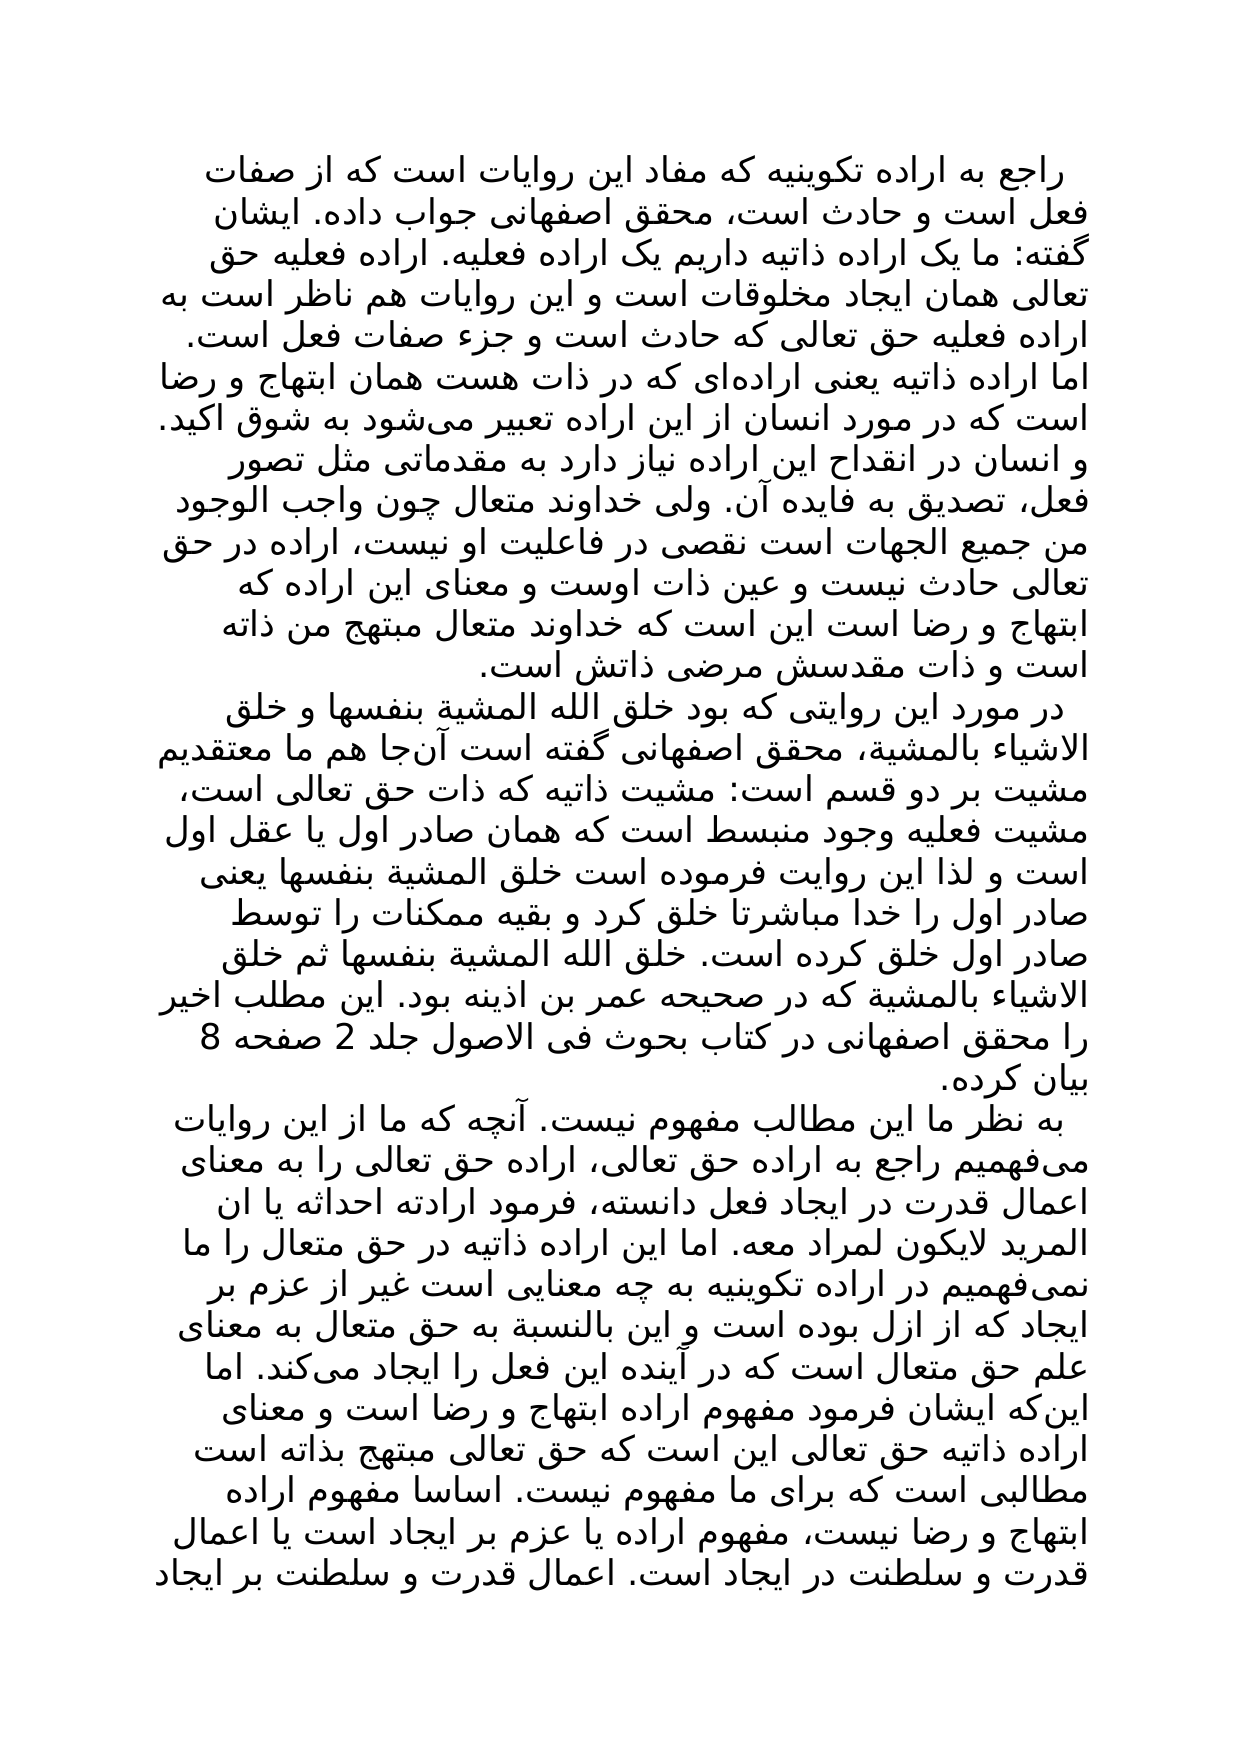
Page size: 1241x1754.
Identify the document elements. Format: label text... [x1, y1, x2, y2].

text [150, 1099, 1090, 1594]
text راجع به اراده تکوینیه که مفاد این روایات است که از صفات فعل است و حادث است، محقق اصفهانی جواب داده. ایشان گفته: ما یک اراده ذاتیه داریم یک اراده فعلیه. اراده فعلیه حق تعالی همان ایجاد مخلوقات است و این روایات هم ناظر است به اراده فعلیه حق تعالی که حادث است و جزء صفات فعل است. اما اراده ذاتیه یعنی اراده‌ای که در ذات هست همان ابتهاج و رضا است که در مورد انسان از این اراده تعبیر می‌‌شود به شوق اکید. و انسان در انقداح این اراده نیاز دارد به مقدماتی مثل تصور فعل، ‌تصدیق به فایده آن. ولی خداوند متعال چون واجب الوجود من جمیع الجهات است نقصی در فاعلیت او نیست، اراده در حق تعالی حادث نیست و عین ذات اوست و معنای این اراده که ابتهاج و رضا است این است که خداوند متعال مبتهج من ذاته است و ذات مقدسش مرضی ذاتش است. [150, 150, 1090, 686]
text در مورد این روایتی که بود خلق الله المشیة بنفسها و خلق الاشیاء بالمشیة، ‌محقق اصفهانی گفته است آن‌جا هم ما معتقدیم مشیت بر دو قسم است: مشیت ذاتیه که ذات حق تعالی است، مشیت فعلیه وجود منبسط است که همان صادر اول یا عقل اول است و لذا این روایت فرموده است خلق المشیة بنفسها یعنی صادر اول را خدا مباشرتا خلق کرد و بقیه ممکنات را توسط صادر اول خلق کرده است. خلق الله المشیة بنفسها ثم خلق الاشیاء بالمشیة که در صحیحه عمر بن اذینه بود. این مطلب اخیر را محقق اصفهانی در کتاب بحوث فی الاصول جلد 2 صفحه 8 بیان کرده. [150, 686, 1090, 1099]
